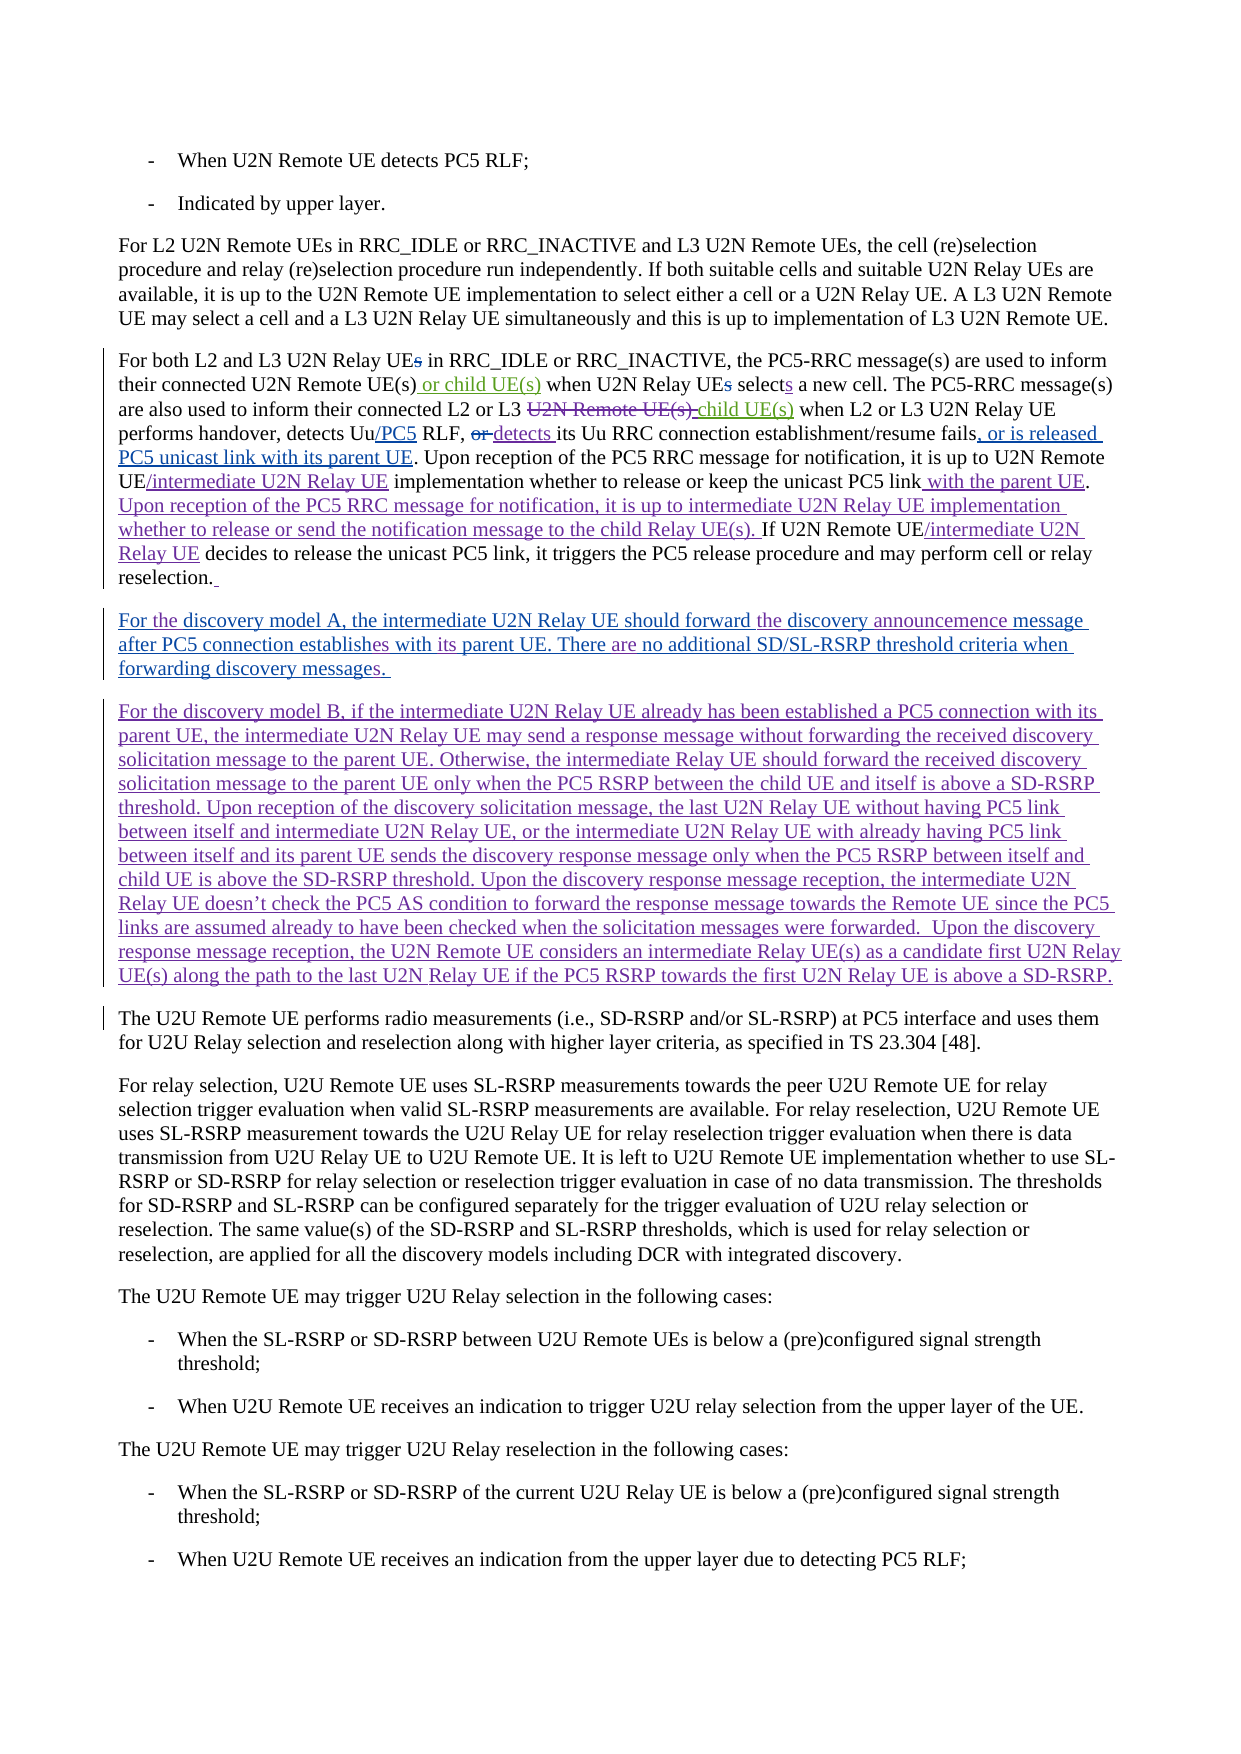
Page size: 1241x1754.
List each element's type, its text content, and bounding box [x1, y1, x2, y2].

text For L2 U2N Remote UEs in RRC_IDLE or RRC_INACTIVE and L3 U2N Remote UEs, the cell (re)selection procedure and relay (re)selection procedure run independently. If both suitable cells and suitable U2N Relay UEs are available, it is up to the U2N Remote UE implementation to select either a cell or a U2N Relay UE. A L3 U2N Remote UE may select a cell and a L3 U2N Relay UE simultaneously and this is up to implementation of L3 U2N Remote UE. [118, 233, 1122, 329]
text The U2U Remote UE may trigger U2U Relay reselection in the following cases: [118, 1437, 1122, 1461]
text The U2U Remote UE performs radio measurements (i.e., SD-RSRP and/or SL-RSRP) at PC5 interface and uses them for U2U Relay selection and reselection along with higher layer criteria, as specified in TS 23.304 [48]. [118, 1006, 1122, 1054]
text - When the SL-RSRP or SD-RSRP between U2U Remote UEs is below a (pre)configured signal strength threshold; [148, 1327, 1122, 1375]
text - When U2U Remote UE receives an indication from the upper layer due to detecting PC5 RLF; [148, 1546, 1122, 1571]
text For both L2 and L3 U2N Relay UE in RRC_IDLE or RRC_INACTIVE, the PC5-RRC message(s) are used to inform their connected U2N Remote UE(s) when U2N Relay UE select a new cell. The PC5-RRC message(s) are also used to inform their connected L2 or L3 when L2 or L3 U2N Relay UE performs handover, detects Uu RLF, its Uu RRC connection establishment/resume fails. Upon reception of the PC5 RRC message for notification, it is up to U2N Remote UE implementation whether to release or keep the unicast PC5 link. If U2N Remote UE decides to release the unicast PC5 link, it triggers the PC5 release procedure and may perform cell or relay reselection. [118, 348, 1122, 589]
text - When U2U Remote UE receives an indication to trigger U2U relay selection from the upper layer of the UE. [148, 1394, 1122, 1418]
text The U2U Remote UE may trigger U2U Relay selection in the following cases: [118, 1284, 1122, 1308]
text - When the SL-RSRP or SD-RSRP of the current U2U Relay UE is below a (pre)configured signal strength threshold; [148, 1479, 1122, 1528]
text For relay selection, U2U Remote UE uses SL-RSRP measurements towards the peer U2U Remote UE for relay selection trigger evaluation when valid SL-RSRP measurements are available. For relay reselection, U2U Remote UE uses SL-RSRP measurement towards the U2U Relay UE for relay reselection trigger evaluation when there is data transmission from U2U Relay UE to U2U Remote UE. It is left to U2U Remote UE implementation whether to use SL-RSRP or SD-RSRP for relay selection or reselection trigger evaluation in case of no data transmission. The thresholds for SD-RSRP and SL-RSRP can be configured separately for the trigger evaluation of U2U relay selection or reselection. The same value(s) of the SD-RSRP and SL-RSRP thresholds, which is used for relay selection or reselection, are applied for all the discovery models including DCR with integrated discovery. [118, 1073, 1122, 1266]
text - Indicated by upper layer. [148, 191, 1122, 214]
text - When U2N Remote UE detects PC5 RLF; [148, 148, 1122, 172]
